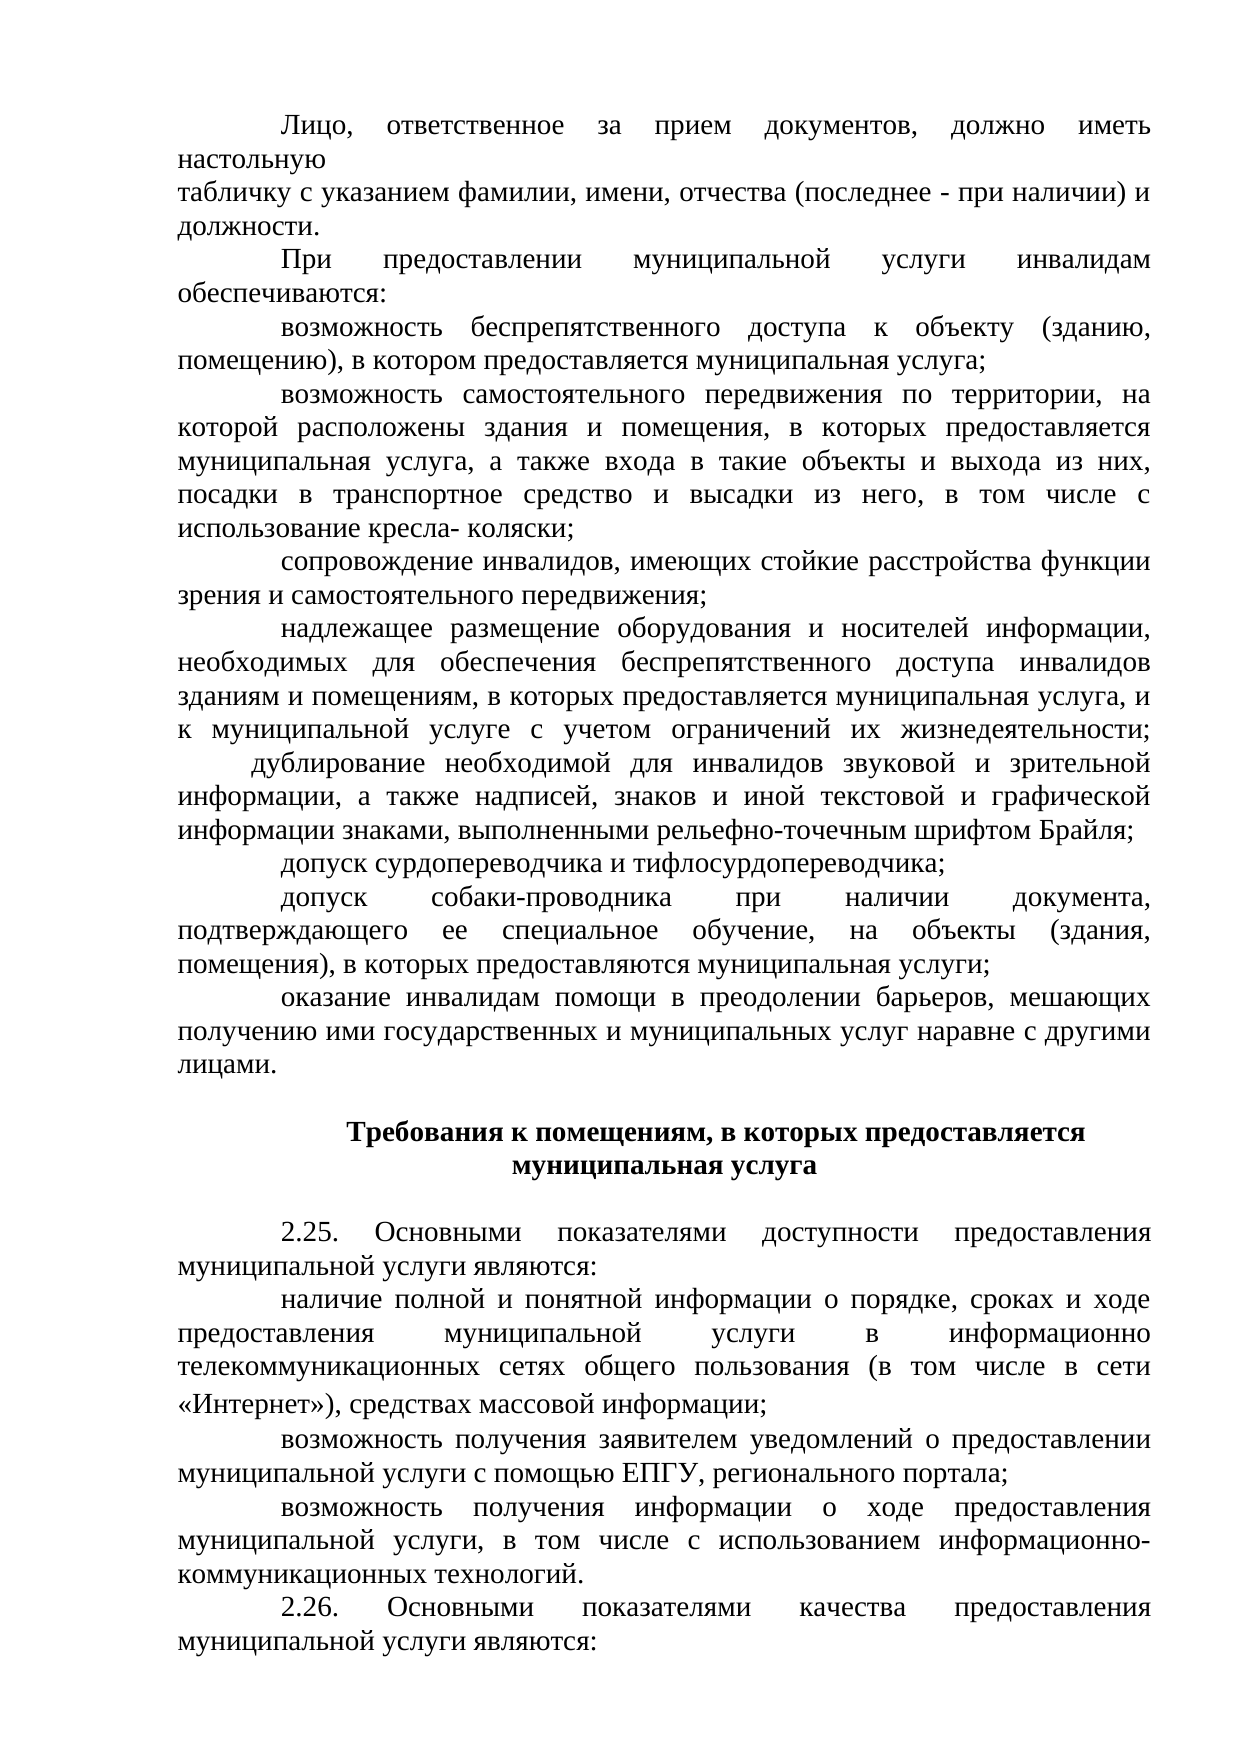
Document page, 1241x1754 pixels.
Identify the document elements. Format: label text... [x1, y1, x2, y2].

text сопровождение инвалидов, имеющих стойкие расстройства функции зрения и самостоятельного передвижения; [177, 543, 1152, 611]
text При предоставлении муниципальной услуги инвалидам обеспечиваются: [177, 242, 1152, 309]
text оказание инвалидам помощи в преодолении барьеров, мешающих получению ими государственных и муниципальных услуг наравне с другими лицами. [177, 979, 1152, 1114]
text 2.25. Основными показателями доступности предоставления муниципальной услуги являются: [177, 1214, 1152, 1281]
text допуск сурдопереводчика и тифлосурдопереводчика; [177, 845, 1152, 879]
text наличие полной и понятной информации о порядке, сроках и ходе предоставления муниципальной услуги в информационно телекоммуникационных сетях общего пользования (в том числе в сети «Интернет»), средствах массовой информации; [177, 1281, 1152, 1422]
text возможность получения информации о ходе предоставления муниципальной услуги, в том числе с использованием информационно- коммуникационных технологий. [177, 1489, 1152, 1589]
text надлежащее размещение оборудования и носителей информации, необходимых для обеспечения беспрепятственного доступа инвалидов зданиям и помещениям, в которых предоставляется муниципальная услуга, и к муниципальной услуге с учетом ограничений их жизнедеятельности; дублирование необходимой для инвалидов звуковой и зрительной информации, а также надписей, знаков и иной текстовой и графической информации знаками, выполненными рельефно-точечным шрифтом Брайля; [177, 611, 1152, 845]
text возможность самостоятельного передвижения по территории, на которой расположены здания и помещения, в которых предоставляется муниципальная услуга, а также входа в такие объекты и выхода из них, посадки в транспортное средство и высадки из него, в том числе с использование кресла- коляски; [177, 376, 1152, 543]
text 2.26. Основными показателями качества предоставления муниципальной услуги являются: [177, 1589, 1152, 1656]
text Требования к помещениям, в которых предоставляется муниципальная услуга [177, 1114, 1152, 1181]
text возможность беспрепятственного доступа к объекту (зданию, помещению), в котором предоставляется муниципальная услуга; [177, 309, 1152, 376]
text возможность получения заявителем уведомлений о предоставлении муниципальной услуги с помощью ЕПГУ, регионального портала; [177, 1422, 1152, 1489]
text Лицо, ответственное за прием документов, должно иметь настольную табличку с указанием фамилии, имени, отчества (последнее - при наличии) и должности. [177, 107, 1152, 242]
text допуск собаки-проводника при наличии документа, подтверждающего ее специальное обучение, на объекты (здания, помещения), в которых предоставляются муниципальная услуги; [177, 879, 1152, 979]
